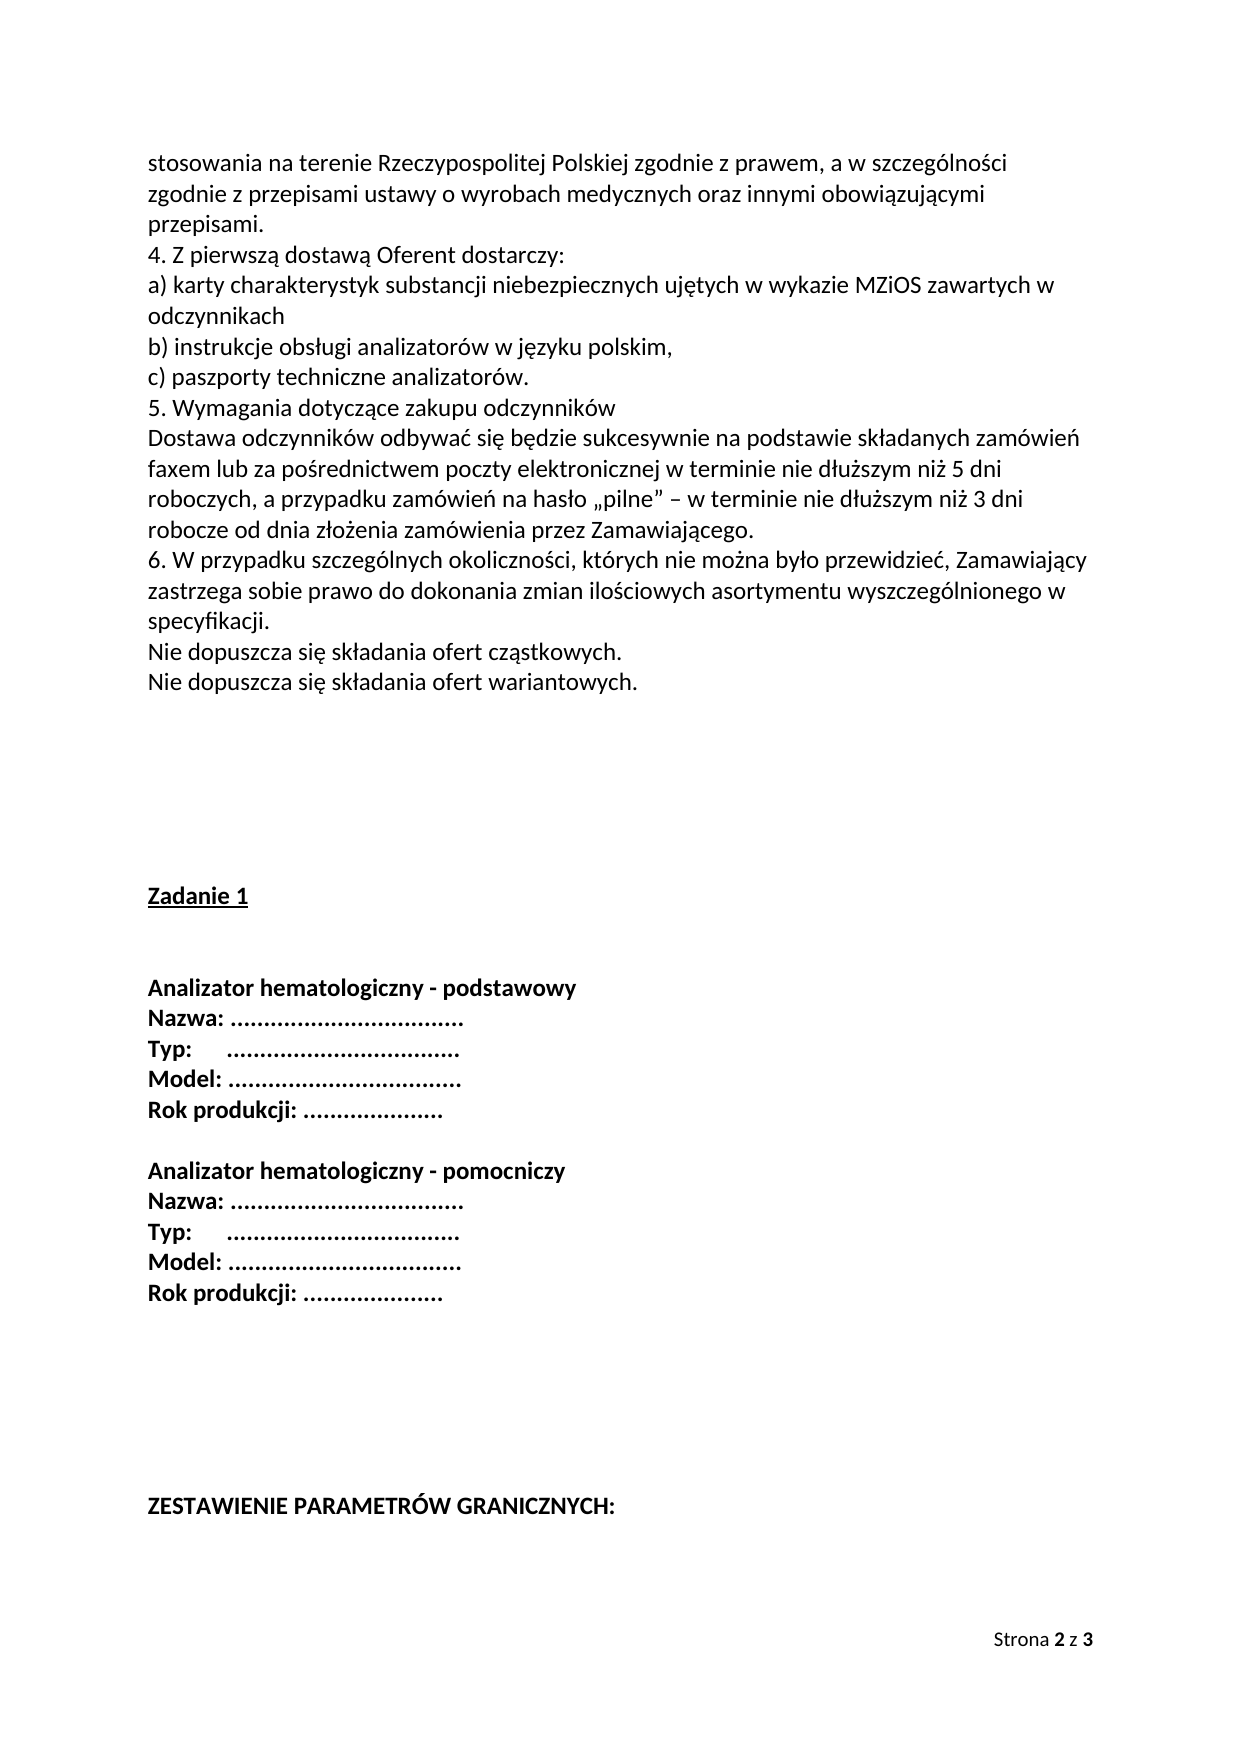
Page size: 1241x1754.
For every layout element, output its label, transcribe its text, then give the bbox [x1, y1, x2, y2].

text a) karty charakterystyk substancji niebezpiecznych ujętych w wykazie MZiOS zawartych w odczynnikach [148, 270, 1093, 331]
text ZESTAWIENIE PARAMETRÓW GRANICZNYCH: [148, 1491, 1093, 1521]
text Analizator hematologiczny - podstawowy [148, 972, 1093, 1002]
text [148, 148, 1093, 239]
text c) paszporty techniczne analizatorów. [148, 361, 1093, 392]
text Rok produkcji: ..................... [148, 1277, 1093, 1307]
text 6. W przypadku szczególnych okoliczności, których nie można było przewidzieć, Zamawiający zastrzega sobie prawo do dokonania zmian ilościowych asortymentu wyszczególnionego w specyfikacji. [148, 544, 1093, 636]
text Typ: ................................... [148, 1033, 1093, 1063]
text Analizator hematologiczny - pomocniczy [148, 1155, 1093, 1185]
text Nie dopuszcza się składania ofert wariantowych. [148, 666, 1093, 697]
text Rok produkcji: ..................... [148, 1094, 1093, 1124]
text Zadanie 1 [148, 880, 1093, 911]
text 5. Wymagania dotyczące zakupu odczynników [148, 392, 1093, 422]
text Model: ................................... [148, 1063, 1093, 1094]
text Nie dopuszcza się składania ofert cząstkowych. [148, 636, 1093, 666]
text Dostawa odczynników odbywać się będzie sukcesywnie na podstawie składanych zamówień faxem lub za pośrednictwem poczty elektronicznej w terminie nie dłuższym niż 5 dni roboczych, a przypadku zamówień na hasło „pilne” – w terminie nie dłuższym niż 3 dni robocze od dnia złożenia zamówienia przez Zamawiającego. [148, 422, 1093, 544]
text Typ: ................................... [148, 1216, 1093, 1246]
text 4. Z pierwszą dostawą Oferent dostarczy: [148, 239, 1093, 270]
text Nazwa: ................................... [148, 1002, 1093, 1033]
text b) instrukcje obsługi analizatorów w języku polskim, [148, 331, 1093, 361]
text Nazwa: ................................... [148, 1185, 1093, 1216]
text Model: ................................... [148, 1246, 1093, 1277]
